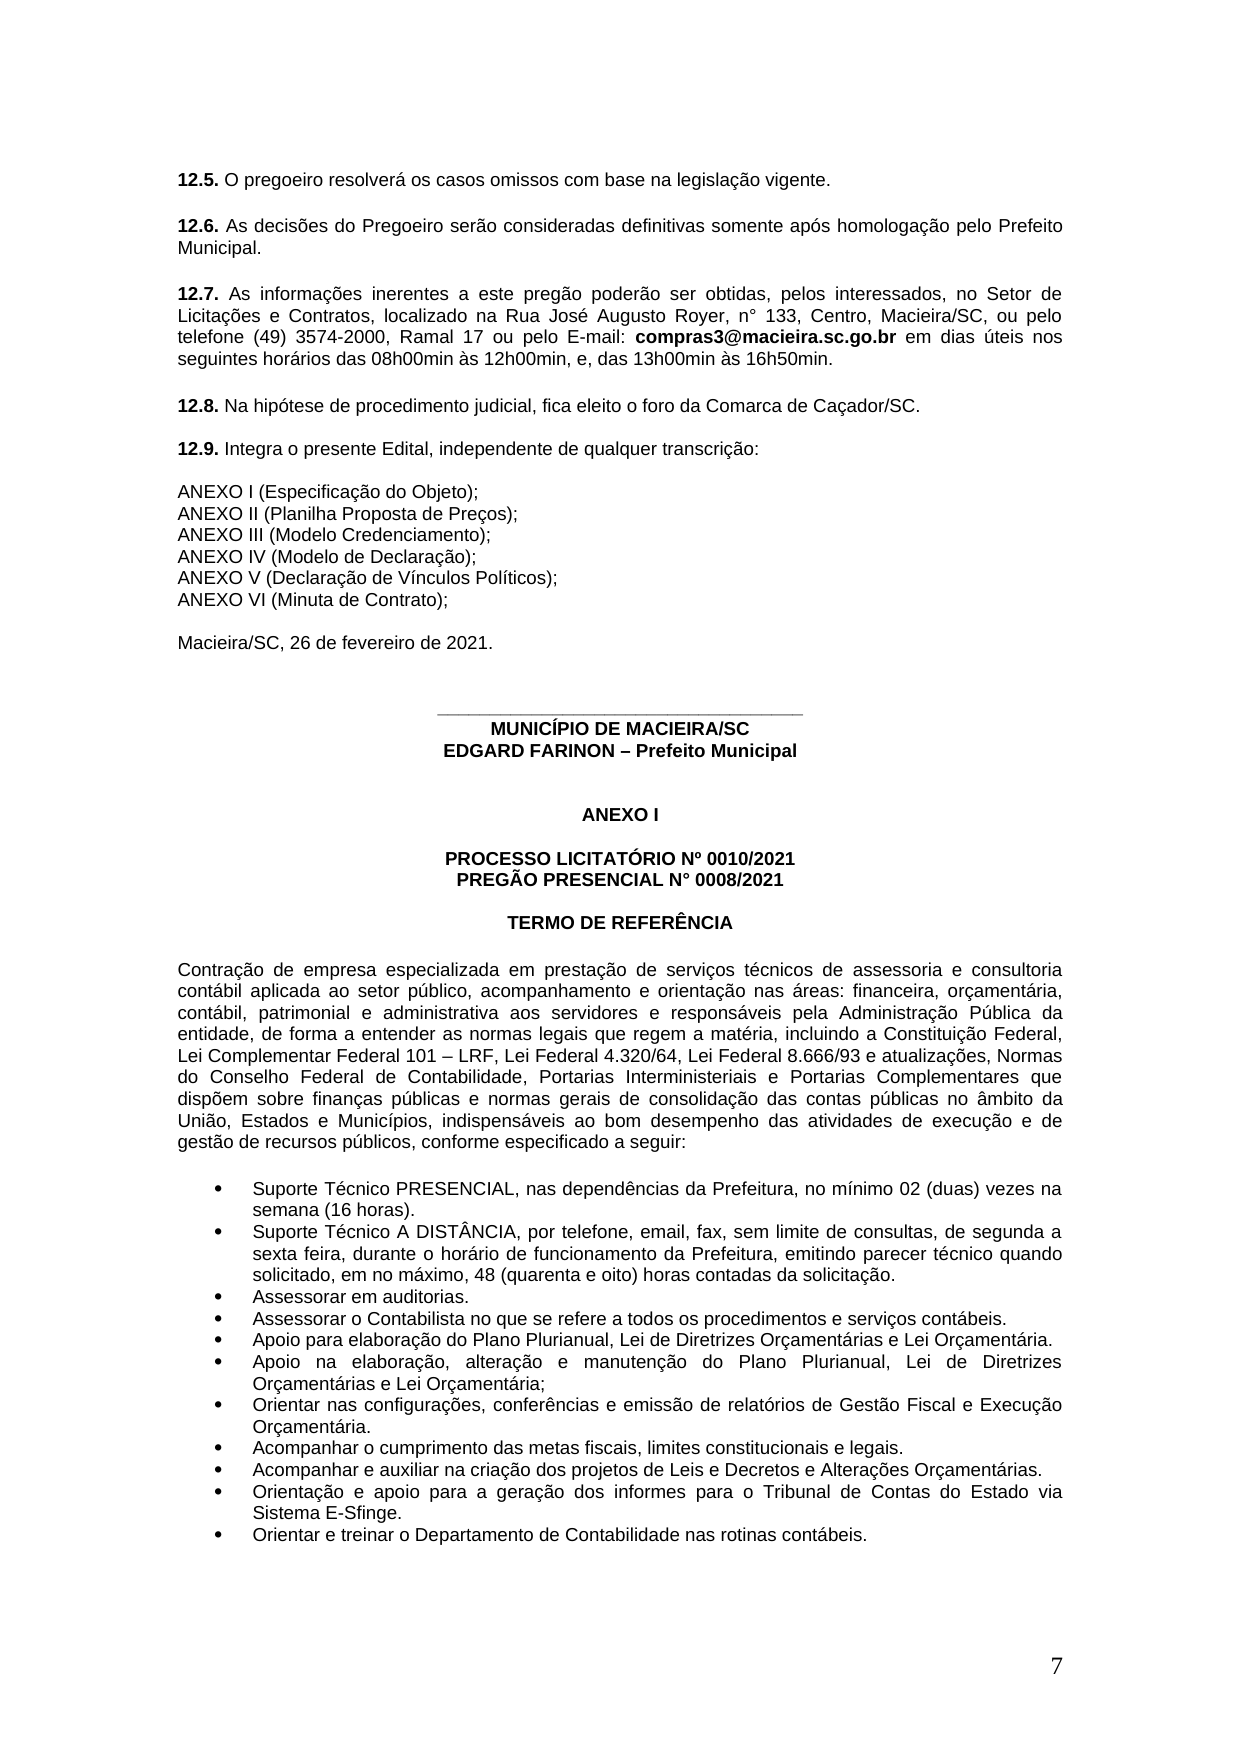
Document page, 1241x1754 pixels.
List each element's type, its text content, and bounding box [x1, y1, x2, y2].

text Contração de empresa especializada em prestação de serviços técnicos de assessoria e consultoria contábil aplicada ao setor público, acompanhamento e orientação nas áreas: financeira, orçamentária, contábil, patrimonial e administrativa aos servidores e responsáveis pela Administração Pública da entidade, de forma a entender as normas legais que regem a matéria, incluindo a Constituição Federal, Lei Complementar Federal 101 – LRF, Lei Federal 4.320/64, Lei Federal 8.666/93 e atualizações, Normas do Conselho Federal de Contabilidade, Portarias Interministeriais e Portarias Complementares que dispõem sobre finanças públicas e normas gerais de consolidação das contas públicas no âmbito da União, Estados e Municípios, indispensáveis ao bom desempenho das atividades de execução e de gestão de recursos públicos, conforme especificado a seguir: [177, 958, 1063, 1153]
list Orientar e treinar o Departamento de Contabilidade nas rotinas contábeis. [215, 1524, 1063, 1545]
list Suporte Técnico A DISTÂNCIA, por telefone, email, fax, sem limite de consultas, de segunda a sexta feira, durante o horário de funcionamento da Prefeitura, emitindo parecer técnico quando solicitado, em no máximo, 48 (quarenta e oito) horas contadas da solicitação. [215, 1221, 1063, 1286]
list Acompanhar e auxiliar na criação dos projetos de Leis e Decretos e Alterações Orçamentárias. [215, 1459, 1063, 1480]
text MUNICÍPIO DE MACIEIRA/SC [177, 718, 1063, 739]
text 12.7. As informações inerentes a este pregão poderão ser obtidas, pelos interessados, no Setor de Licitações e Contratos, localizado na Rua José Augusto Royer, n° 133, Centro, Macieira/SC, ou pelo telefone (49) 3574-2000, Ramal 17 ou pelo E-mail: compras3@macieira.sc.go.br em dias úteis nos seguintes horários das 08h00min às 12h00min, e, das 13h00min às 16h50min. [177, 283, 1063, 369]
text Macieira/SC, 26 de fevereiro de 2021. [177, 632, 1063, 653]
text ANEXO II (Planilha Proposta de Preços); [177, 502, 1063, 524]
text ANEXO IV (Modelo de Declaração); [177, 545, 1063, 567]
text ANEXO VI (Minuta de Contrato); [177, 588, 1063, 610]
text TERMO DE REFERÊNCIA [177, 912, 1063, 933]
list Orientação e apoio para a geração dos informes para o Tribunal de Contas do Estado via Sistema E-Sfinge. [215, 1480, 1063, 1524]
list Acompanhar o cumprimento das metas fiscais, limites constitucionais e legais. [215, 1437, 1063, 1459]
text ANEXO I [177, 804, 1063, 826]
list Assessorar o Contabilista no que se refere a todos os procedimentos e serviços contábeis. [215, 1307, 1063, 1329]
list Apoio na elaboração, alteração e manutenção do Plano Plurianual, Lei de Diretrizes Orçamentárias e Lei Orçamentária; [215, 1351, 1063, 1394]
text PREGÃO PRESENCIAL N° 0008/2021 [177, 869, 1063, 890]
text ANEXO III (Modelo Credenciamento); [177, 524, 1063, 545]
list Assessorar em auditorias. [215, 1286, 1063, 1307]
text 12.8. Na hipótese de procedimento judicial, fica eleito o foro da Comarca de Caçador/SC. [177, 394, 1063, 416]
list Apoio para elaboração do Plano Plurianual, Lei de Diretrizes Orçamentárias e Lei Orçamentária. [215, 1329, 1063, 1351]
text ANEXO I (Especificação do Objeto); [177, 481, 1063, 502]
text ___________________________________ [177, 696, 1063, 718]
list Suporte Técnico PRESENCIAL, nas dependências da Prefeitura, no mínimo 02 (duas) vezes na semana (16 horas). [215, 1178, 1063, 1221]
text PROCESSO LICITATÓRIO Nº 0010/2021 [177, 847, 1063, 869]
text 12.5. O pregoeiro resolverá os casos omissos com base na legislação vigente. [177, 168, 1063, 190]
list Orientar nas configurações, conferências e emissão de relatórios de Gestão Fiscal e Execução Orçamentária. [215, 1394, 1063, 1437]
text 12.9. Integra o presente Edital, independente de qualquer transcrição: [177, 438, 1063, 459]
text 12.6. As decisões do Pregoeiro serão consideradas definitivas somente após homologação pelo Prefeito Municipal. [177, 215, 1063, 258]
text EDGARD FARINON – Prefeito Municipal [177, 739, 1063, 761]
text ANEXO V (Declaração de Vínculos Políticos); [177, 567, 1063, 588]
